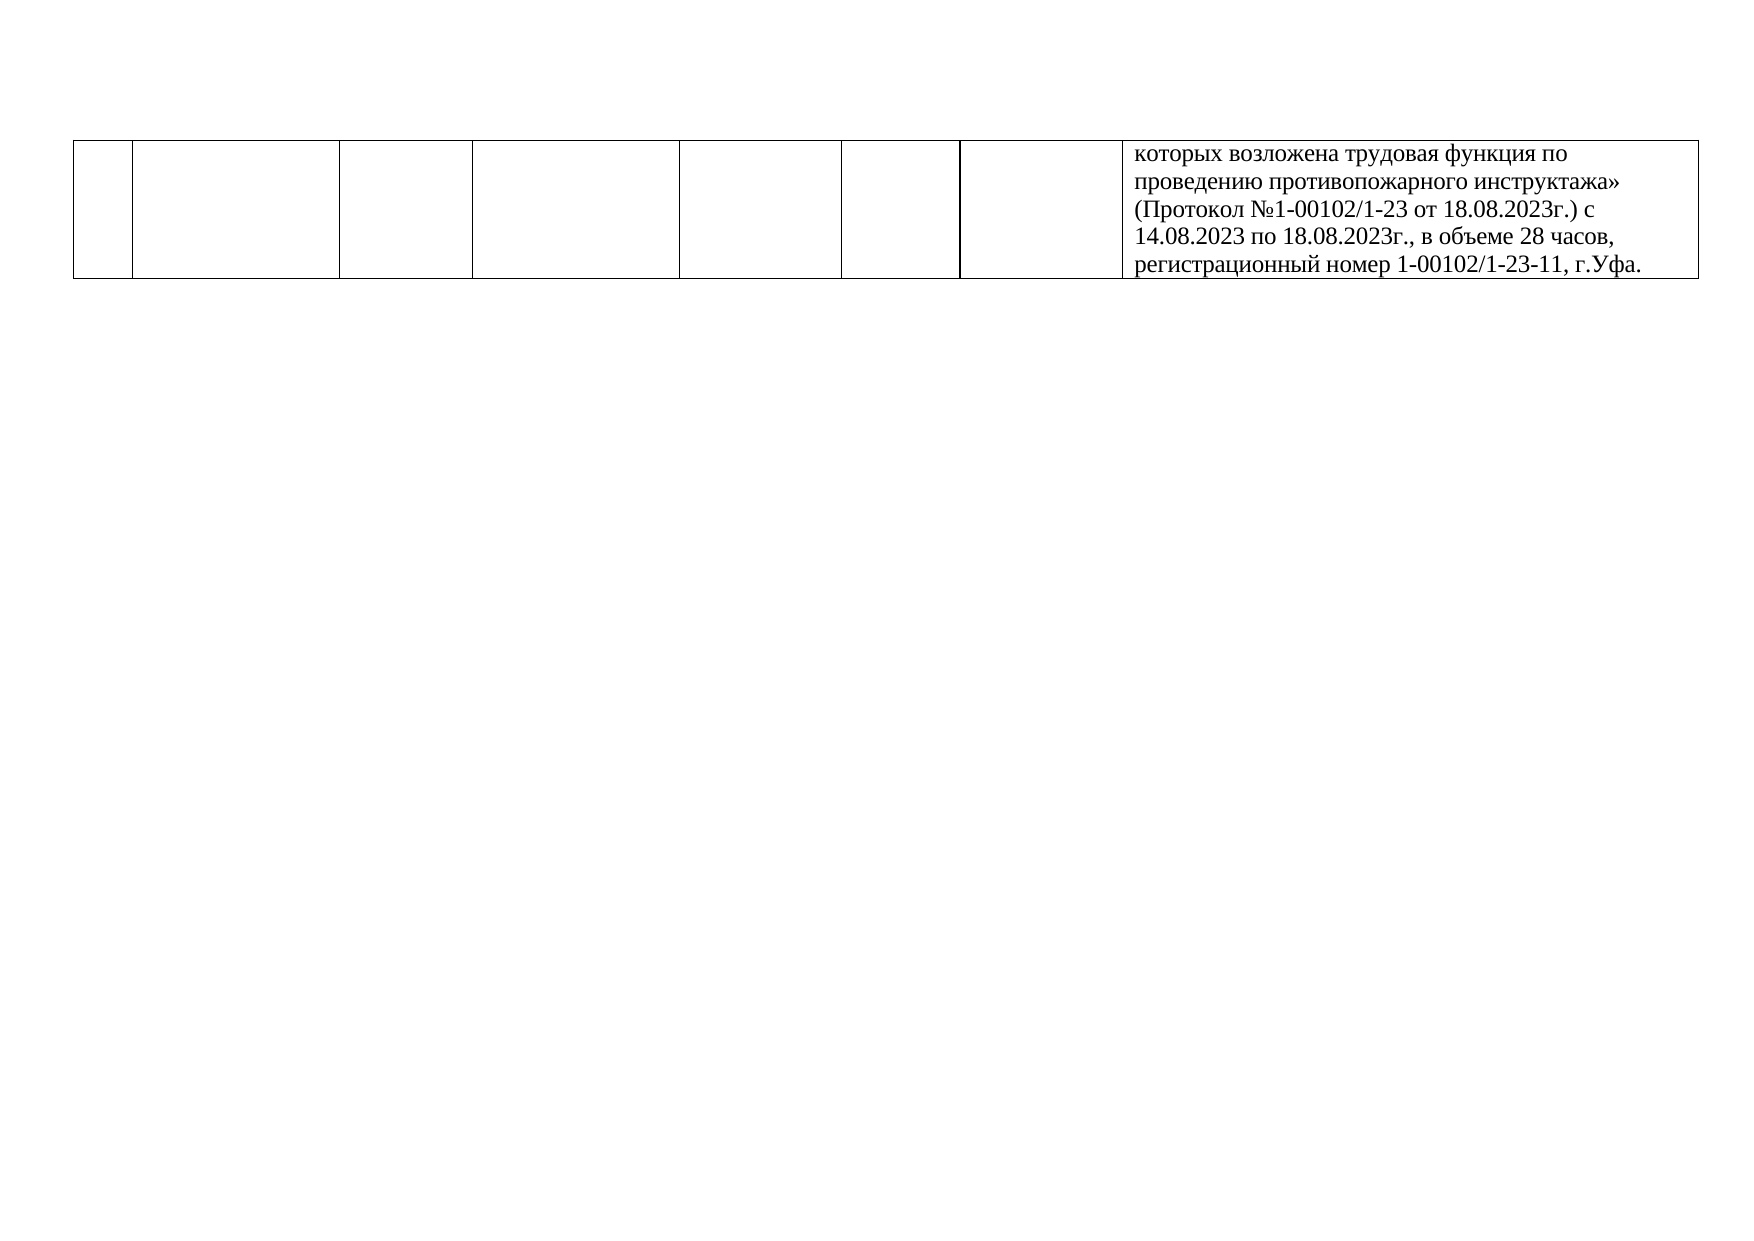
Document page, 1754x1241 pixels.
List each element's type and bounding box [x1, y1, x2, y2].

table_cell [842, 141, 959, 278]
table_cell [133, 141, 339, 278]
table_cell [961, 141, 1122, 278]
table_cell [1123, 141, 1698, 278]
table_cell [74, 141, 132, 278]
table_cell [680, 141, 841, 278]
table_cell [340, 141, 472, 278]
table_cell [473, 141, 679, 278]
